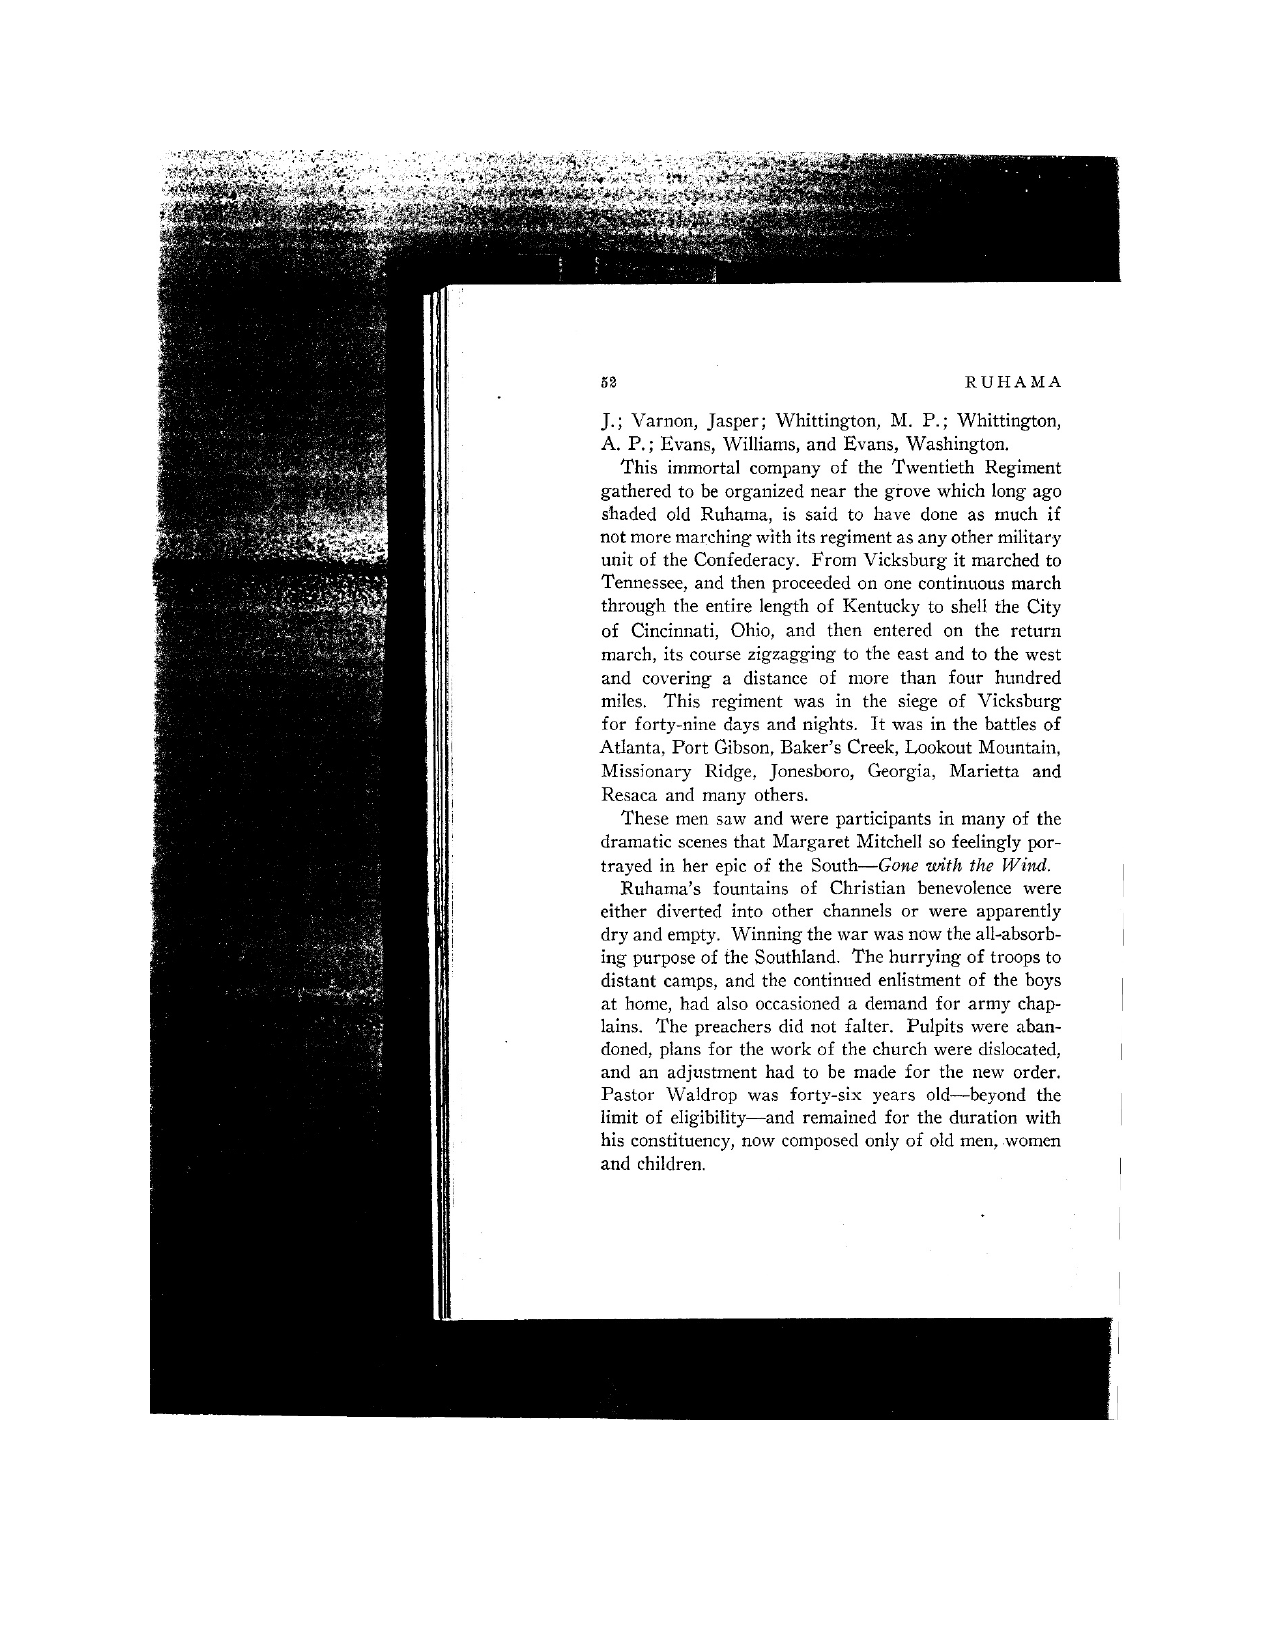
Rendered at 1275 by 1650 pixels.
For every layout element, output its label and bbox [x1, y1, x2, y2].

picture [150, 150, 1124, 1420]
